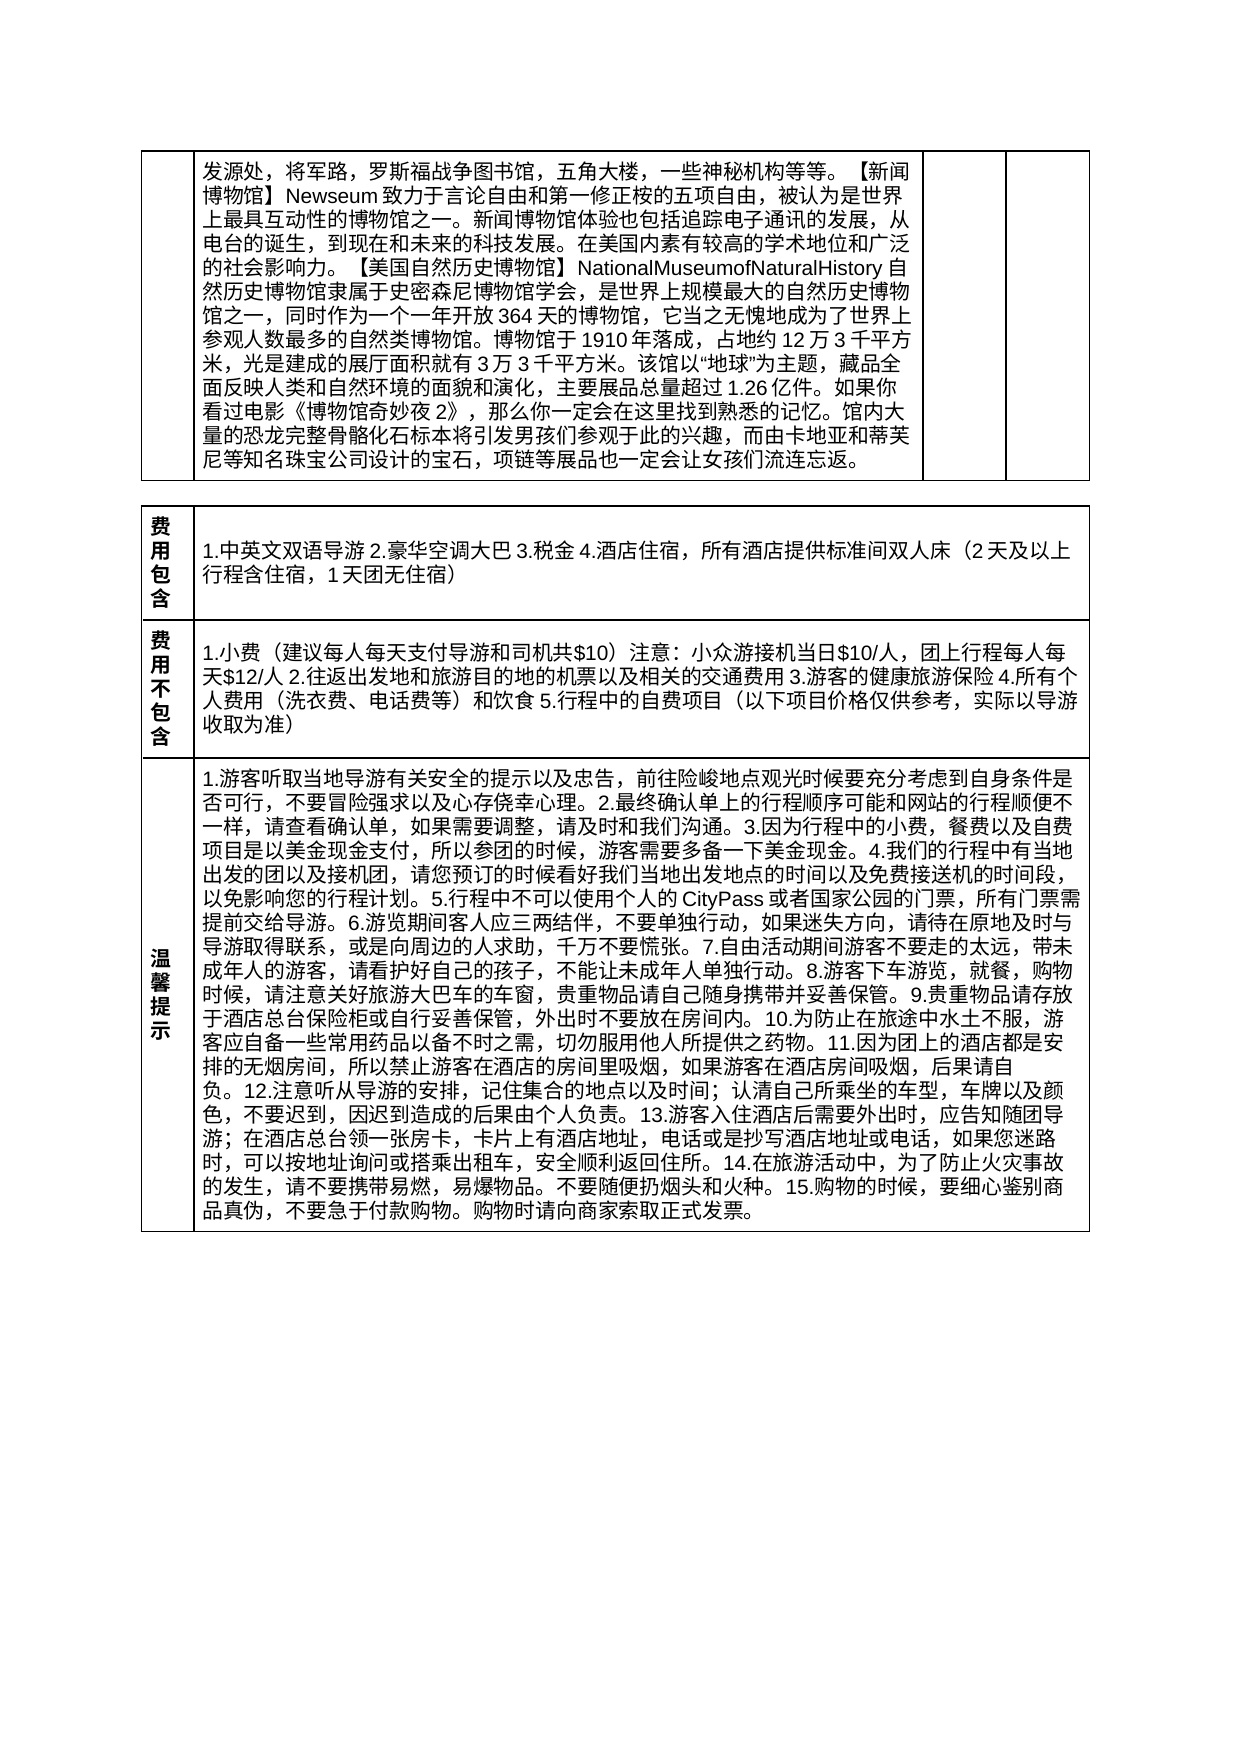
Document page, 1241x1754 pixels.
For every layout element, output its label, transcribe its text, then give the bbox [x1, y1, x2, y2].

table_header 费用包含 [142, 507, 193, 619]
table_cell [924, 152, 1005, 480]
table_cell 费用不包含 [142, 620, 193, 757]
table_cell 1.游客听取当地导游有关安全的提示以及忠告，前往险峻地点观光时候要充分考虑到自身条件是否可行，不要冒险强求以及心存侥幸心理。2.最终确认单上的行程顺序可能和网站的行程顺便不一样，请查看确认单，如果需要调整，请及时和我们沟通。3.因为行程中的小费，餐费以及自费项目是以美金现金支付，所以参团的时候，游客需要多备一下美金现金。4.我们的行程中有当地出发的团以及接机团，请您预订的时候看好我们当地出发地点的时间以及免费接送机的时间段，以免影响您的行程计划。5.行程中不可以使用个人的CityPass或者国家公园的门票，所有门票需提前交给导游。6.游览期间客人应三两结伴，不要单独行动，如果迷失方向，请待在原地及时与导游取得联系，或是向周边的人求助，千万不要慌张。7.自由活动期间游客不要走的太远，带未成年人的游客，请看护好自己的孩子，不能让未成年人单独行动。8.游客下车游览，就餐，购物时候，请注意关好旅游大巴车的车窗，贵重物品请自己随身携带并妥善保管。9.贵重物品请存放于酒店总台保险柜或自行妥善保管，外出时不要放在房间内。10.为防止在旅途中水土不服，游客应自备一些常用药品以备不时之需，切勿服用他人所提供之药物。11.因为团上的酒店都是安排的无烟房间，所以禁止游客在酒店的房间里吸烟，如果游客在酒店房间吸烟，后果请自负。12.注意听从导游的安排，记住集合的地点以及时间；认清自己所乘坐的车型，车牌以及颜色，不要迟到，因迟到造成的后果由个人负责。13.游客入住酒店后需要外出时，应告知随团导游；在酒店总台领一张房卡，卡片上有酒店地址，电话或是抄写酒店地址或电话，如果您迷路时，可以按地址询问或搭乘出租车，安全顺利返回住所。14.在旅游活动中，为了防止火灾事故的发生，请不要携带易燃，易爆物品。不要随便扔烟头和火种。15.购物的时候，要细心鉴别商品真伪，不要急于付款购物。购物时请向商家索取正式发票。 [195, 759, 1089, 1231]
table_cell 1.小费（建议每人每天支付导游和司机共$10）注意：小众游接机当日$10/人，团上行程每人每天$12/人2.往返出发地和旅游目的地的机票以及相关的交通费用3.游客的健康旅游保险4.所有个人费用（洗衣费、电话费等）和饮食5.行程中的自费项目（以下项目价格仅供参考，实际以导游收取为准） [195, 621, 1089, 757]
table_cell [195, 152, 922, 480]
table_cell 8 [142, 152, 193, 480]
table_cell 温馨提示 [142, 758, 193, 1231]
table_header 1.中英文双语导游2.豪华空调大巴3.税金4.酒店住宿，所有酒店提供标准间双人床（2天及以上行程含住宿，1天团无住宿） [195, 507, 1089, 619]
table_cell [1007, 152, 1089, 480]
